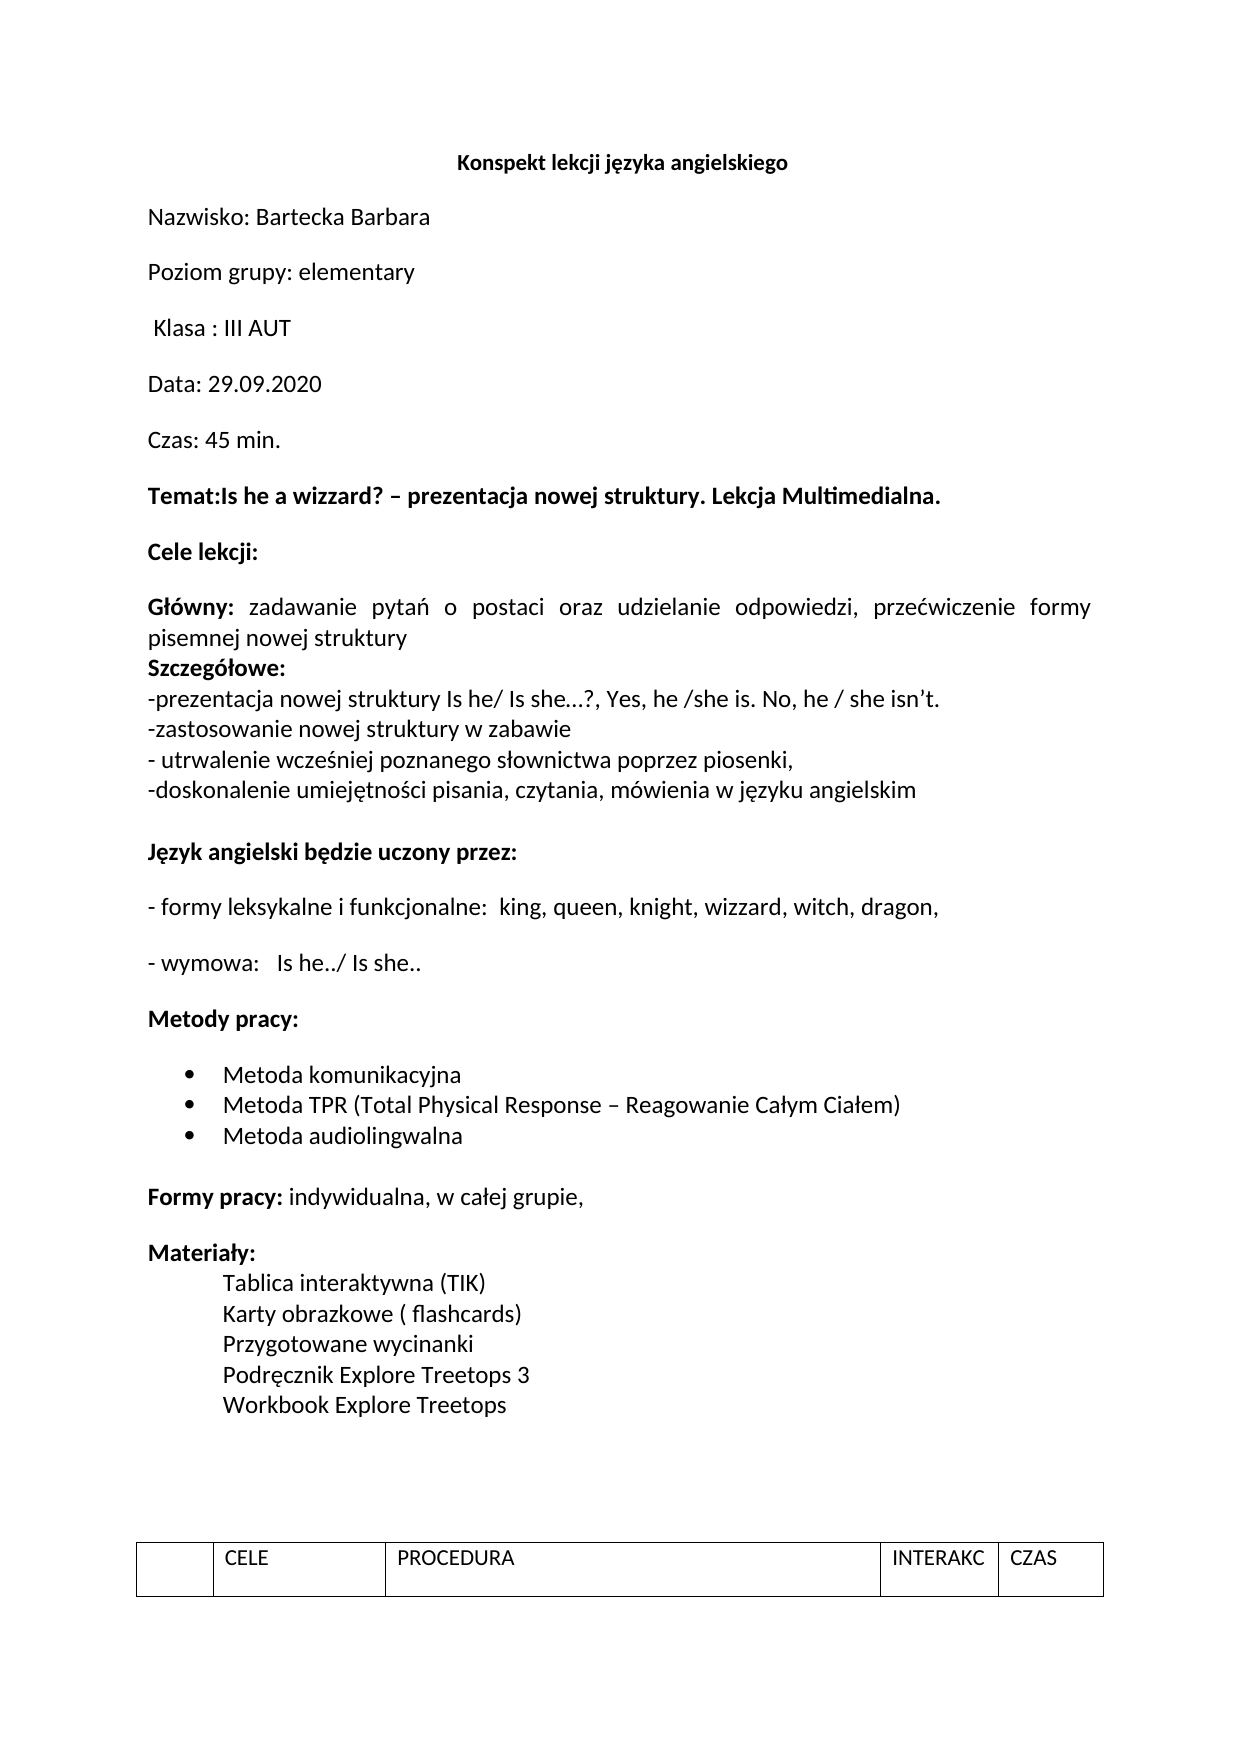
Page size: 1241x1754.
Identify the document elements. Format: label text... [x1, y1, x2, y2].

text Karty obrazkowe ( flashcards) [223, 1298, 1093, 1328]
text -prezentacja nowej struktury Is he/ Is she…?, Yes, he /she is. No, he / she isn’t. [148, 683, 1093, 713]
text Klasa : III AUT [148, 312, 1093, 343]
text - formy leksykalne i funkcjonalne: king, queen, knight, wizzard, witch, dragon, [148, 891, 1093, 922]
list Metoda audiolingwalna [185, 1120, 1093, 1151]
table_header CELE [214, 1543, 385, 1596]
text Temat:Is he a wizzard? – prezentacja nowej struktury. Lekcja Multimedialna. [148, 480, 1093, 510]
text Język angielski będzie uczony przez: [148, 836, 1093, 866]
text Workbook Explore Treetops [223, 1389, 1093, 1420]
text Nazwisko: Bartecka Barbara [148, 201, 1093, 231]
table_header INTERAKCJA [881, 1543, 998, 1596]
text Formy pracy: indywidualna, w całej grupie, [148, 1181, 1093, 1212]
text Główny: zadawanie pytań o postaci oraz udzielanie odpowiedzi, przećwiczenie formy pisemnej nowej struktury [148, 591, 1093, 652]
text Podręcznik Explore Treetops 3 [223, 1359, 1093, 1389]
text Czas: 45 min. [148, 424, 1093, 454]
list Metoda TPR (Total Physical Response – Reagowanie Całym Ciałem) [185, 1089, 1093, 1120]
table_header [137, 1543, 213, 1596]
text Metody pracy: [148, 1003, 1093, 1034]
text Konspekt lekcji języka angielskiego [148, 148, 1093, 176]
text - utrwalenie wcześniej poznanego słownictwa poprzez piosenki, [148, 744, 1093, 774]
text -zastosowanie nowej struktury w zabawie [148, 713, 1093, 744]
text Przygotowane wycinanki [223, 1328, 1093, 1359]
text Data: 29.09.2020 [148, 368, 1093, 399]
table_header CZAS [999, 1543, 1103, 1596]
text Szczegółowe: [148, 652, 1093, 683]
text Tablica interaktywna (TIK) [223, 1267, 1093, 1298]
text Cele lekcji: [148, 536, 1093, 566]
text -doskonalenie umiejętności pisania, czytania, mówienia w języku angielskim [148, 774, 1093, 805]
text Materiały: [148, 1237, 1093, 1267]
table_header PROCEDURA [386, 1543, 880, 1596]
list Metoda komunikacyjna [185, 1059, 1093, 1089]
text Poziom grupy: elementary [148, 256, 1093, 287]
text - wymowa: Is he../ Is she.. [148, 947, 1093, 978]
